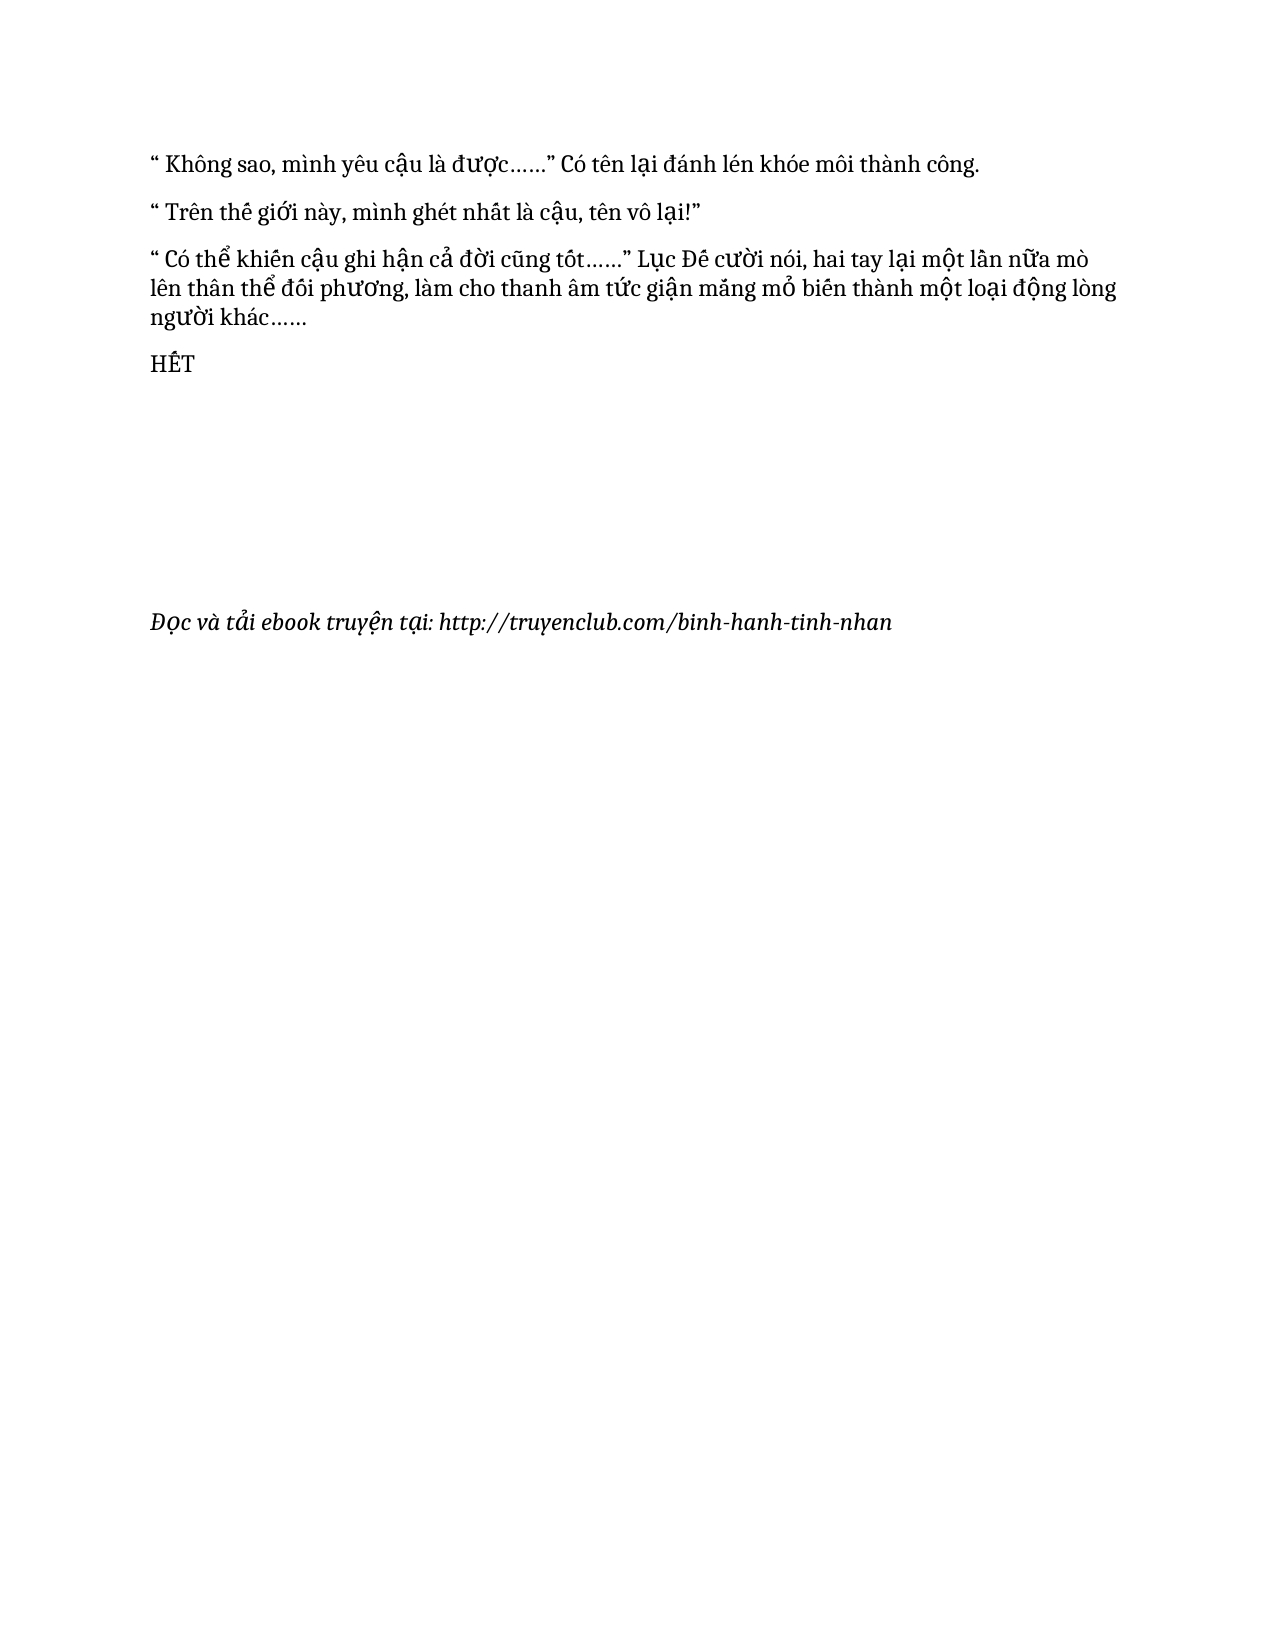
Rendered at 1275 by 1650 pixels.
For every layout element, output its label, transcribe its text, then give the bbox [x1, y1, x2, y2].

text “ Không sao, mình yêu cậu là được……” Có tên lại đánh lén khóe môi thành công. [150, 150, 1125, 179]
text “ Trên thế giới này, mình ghét nhất là cậu, tên vô lại!” [150, 197, 1125, 226]
text HẾT [150, 350, 1125, 379]
text “ Có thể khiến cậu ghi hận cả đời cũng tốt……” Lục Đế cười nói, hai tay lại một lần nữa mò lên thân thể đối phương, làm cho thanh âm tức giận mắng mỏ biến thành một loại động lòng người khác…… [150, 245, 1125, 331]
text Đọc và tải ebook truyện tại: http://truyenclub.com/binh-hanh-tinh-nhan [150, 607, 1125, 636]
